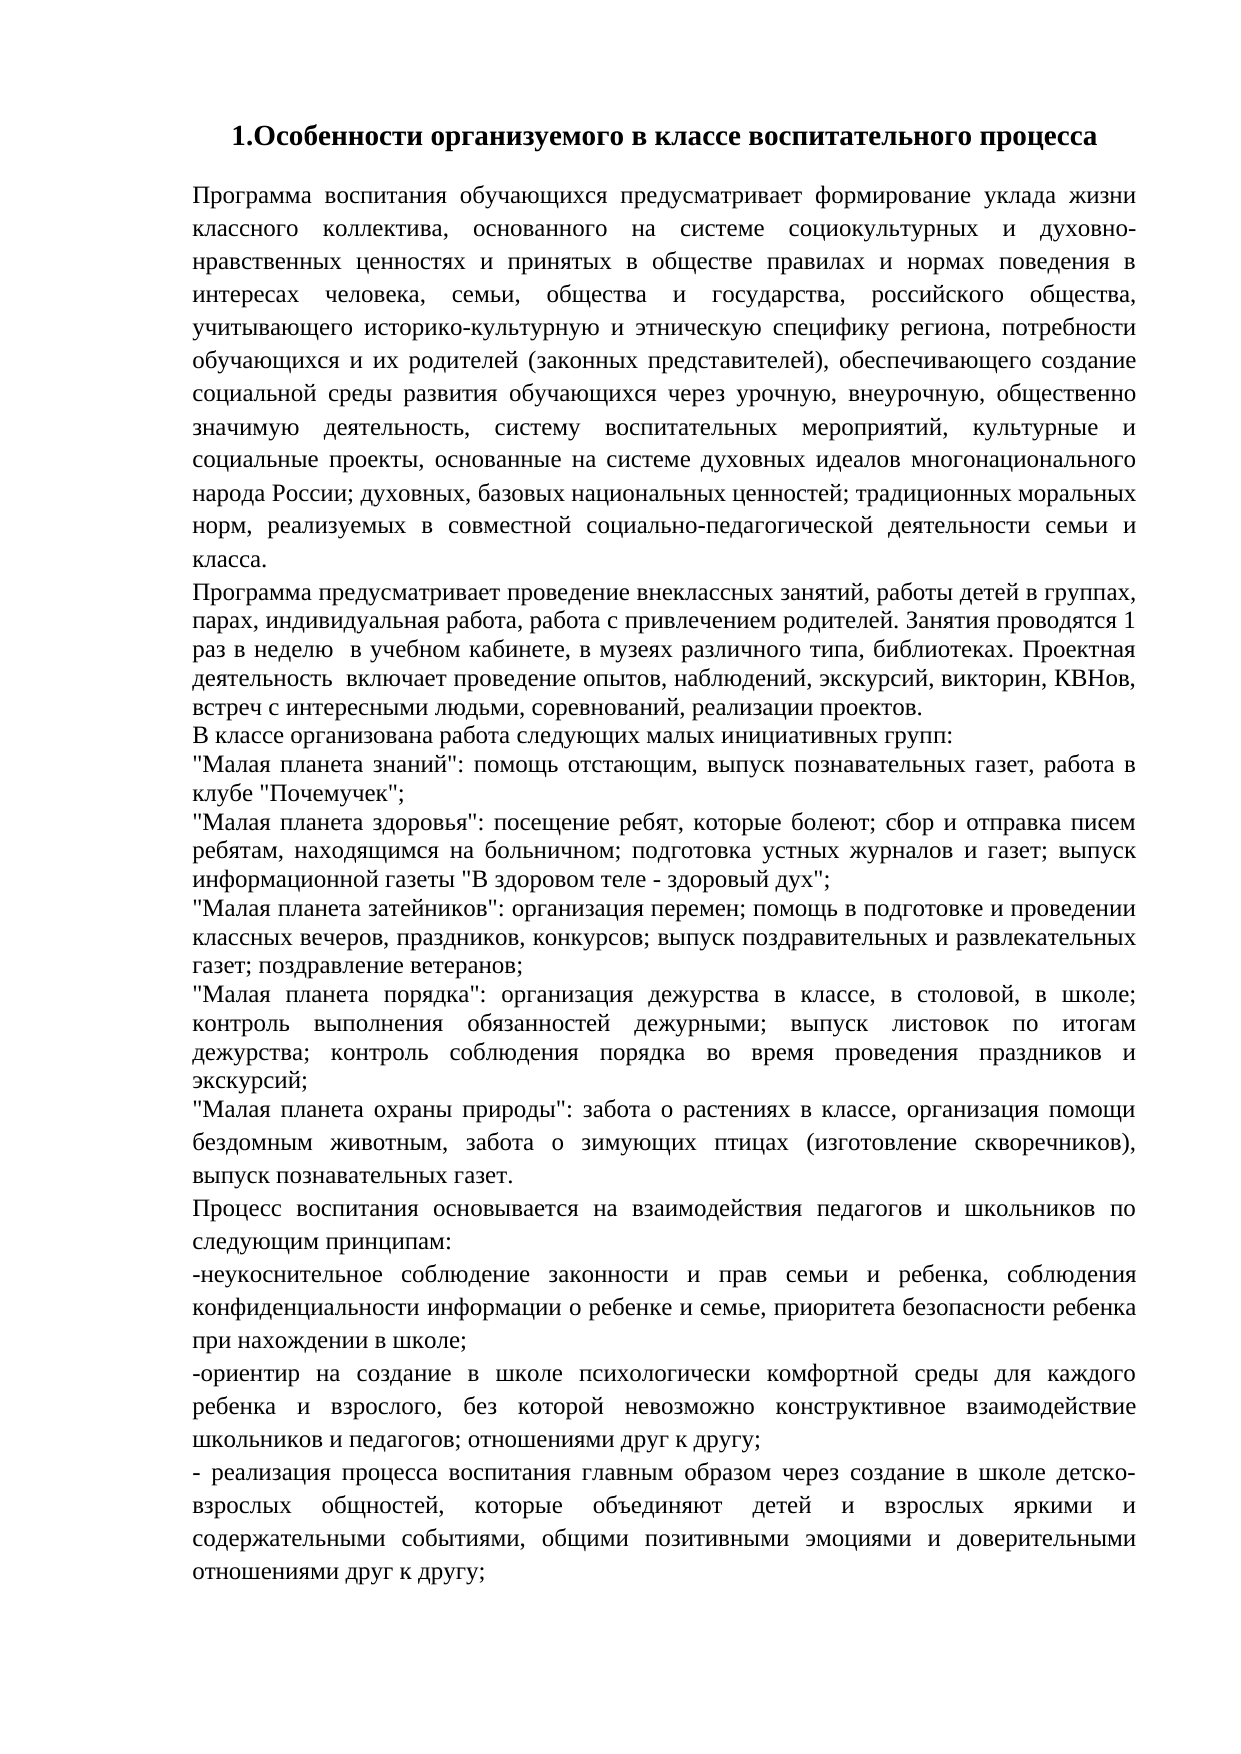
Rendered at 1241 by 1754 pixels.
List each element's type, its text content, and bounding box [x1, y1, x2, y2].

text "Малая планета порядка": организация дежурства в классе, в столовой, в школе; контроль выполнения обязанностей дежурными; выпуск листовок по итогам дежурства; контроль соблюдения порядка во время проведения праздников и экскурсий; [192, 979, 1137, 1094]
text 1.Особенности организуемого в классе воспитательного процесса [192, 118, 1137, 152]
text Программа воспитания обучающихся предусматривает формирование уклада жизни классного коллектива, основанного на системе социокультурных и духовно-нравственных ценностях и принятых в обществе правилах и нормах поведения в интересах человека, семьи, общества и государства, российского общества, учитывающего историко-культурную и этническую специфику региона, потребности обучающихся и их родителей (законных представителей), обеспечивающего создание социальной среды развития обучающихся через урочную, внеурочную, общественно значимую деятельность, систему воспитательных мероприятий, культурные и социальные проекты, основанные на системе духовных идеалов многонационального народа России; духовных, базовых национальных ценностей; традиционных моральных норм, реализуемых в совместной социально-педагогической деятельности семьи и класса. [192, 180, 1137, 572]
text - реализация процесса воспитания главным образом через создание в школе детско-взрослых общностей, которые объединяют детей и взрослых яркими и содержательными событиями, общими позитивными эмоциями и доверительными отношениями друг к другу; [192, 1457, 1137, 1585]
text "Малая планета охраны природы": забота о растениях в классе, организация помощи бездомным животным, забота о зимующих птицах (изготовление скворечников), выпуск познавательных газет. [192, 1094, 1137, 1189]
text "Малая планета затейников": организация перемен; помощь в подготовке и проведении классных вечеров, праздников, конкурсов; выпуск поздравительных и развлекательных газет; поздравление ветеранов; [192, 893, 1137, 979]
text -ориентир на создание в школе психологически комфортной среды для каждого ребенка и взрослого, без которой невозможно конструктивное взаимодействие школьников и педагогов; отношениями друг к другу; [192, 1358, 1137, 1453]
text "Малая планета знаний": помощь отстающим, выпуск познавательных газет, работа в клубе "Почемучек"; [192, 749, 1137, 807]
text "Малая планета здоровья": посещение ребят, которые болеют; сбор и отправка писем ребятам, находящимся на больничном; подготовка устных журналов и газет; выпуск информационной газеты "В здоровом теле - здоровый дух"; [192, 807, 1137, 893]
text -неукоснительное соблюдение законности и прав семьи и ребенка, соблюдения конфиденциальности информации о ребенке и семье, приоритета безопасности ребенка при нахождении в школе; [192, 1259, 1137, 1354]
text Программа предусматривает проведение внеклассных занятий, работы детей в группах, парах, индивидуальная работа, работа с привлечением родителей. Занятия проводятся 1 раз в неделю в учебном кабинете, в музеях различного типа, библиотеках. Проектная деятельность включает проведение опытов, наблюдений, экскурсий, викторин, КВНов, встреч с интересными людьми, соревнований, реализации проектов. [192, 577, 1137, 720]
text Процесс воспитания основывается на взаимодействия педагогов и школьников по следующим принципам: [192, 1193, 1137, 1255]
text В классе организована работа следующих малых инициативных групп: [192, 720, 1137, 749]
